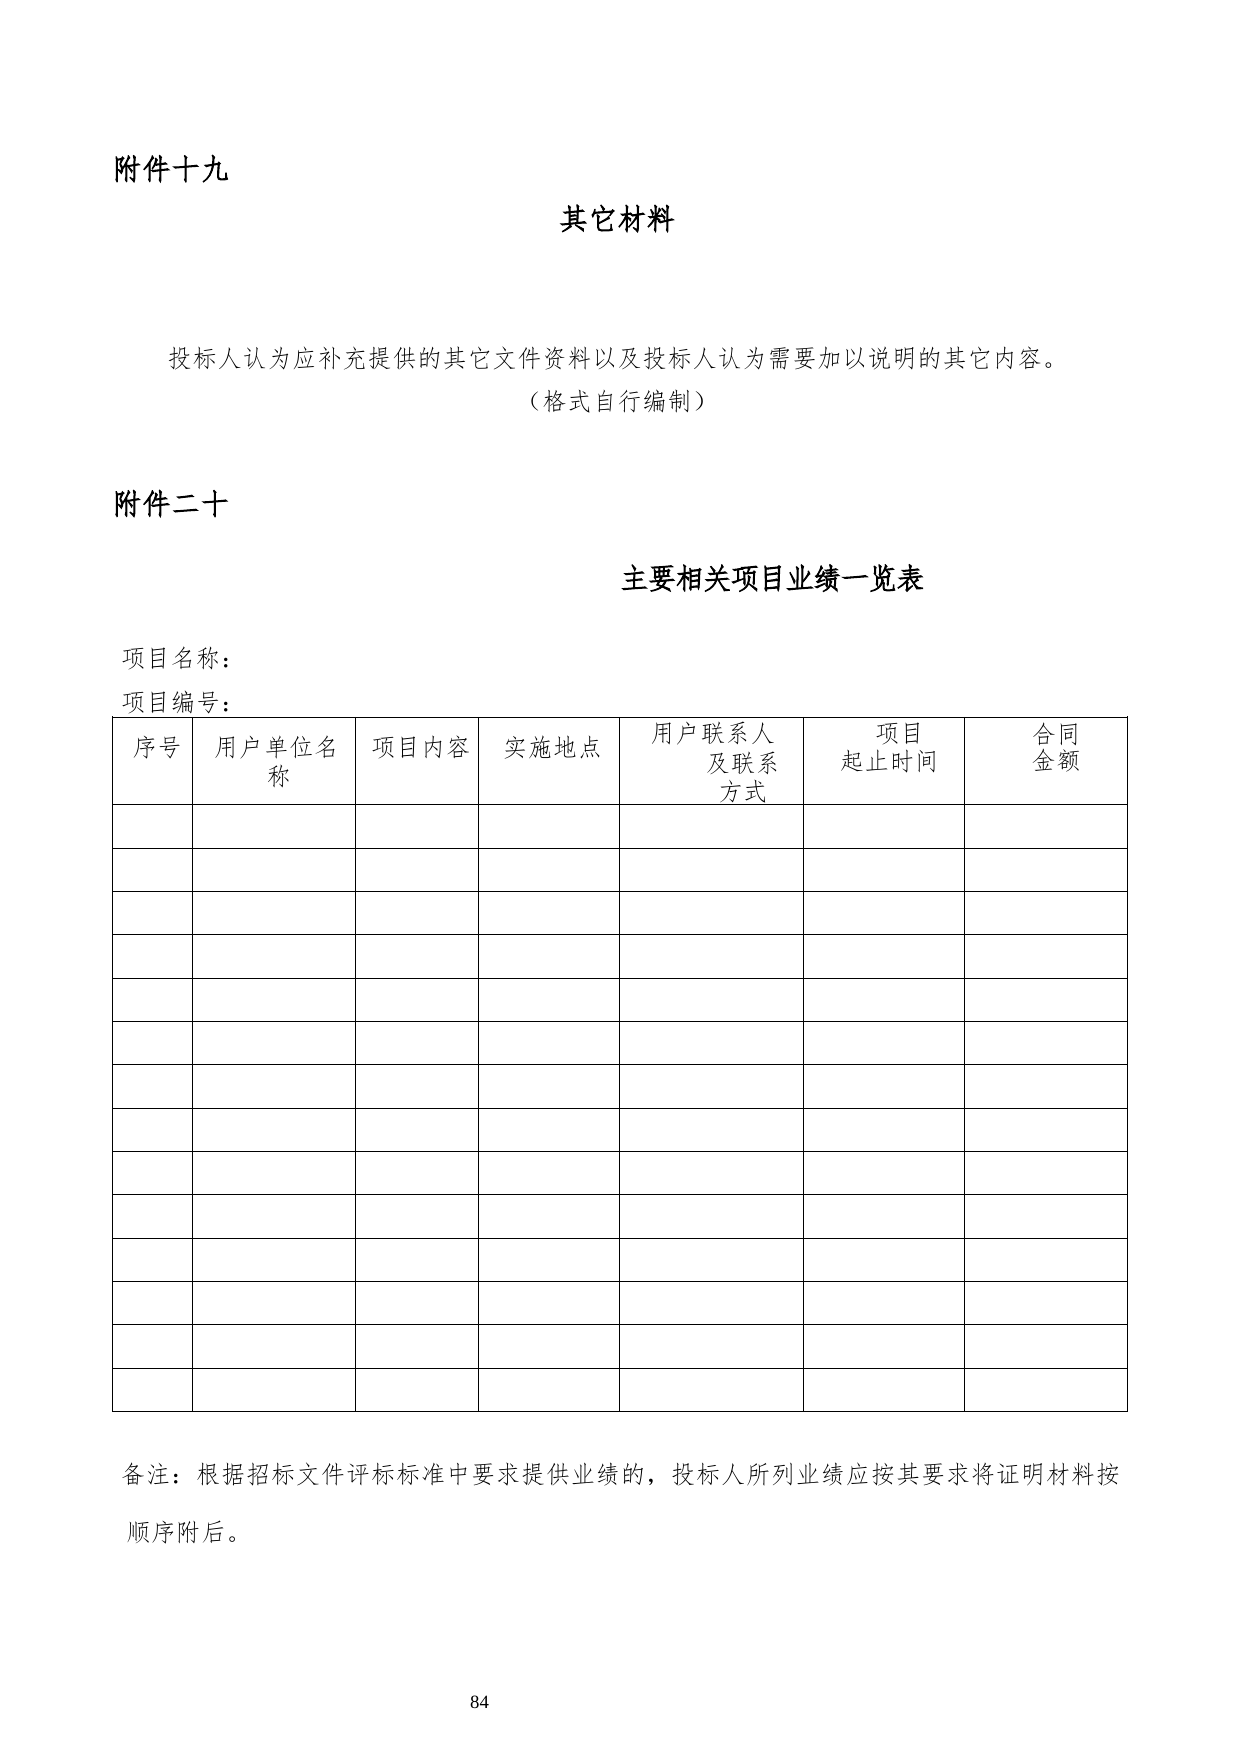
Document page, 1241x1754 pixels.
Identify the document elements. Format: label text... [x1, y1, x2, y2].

table_cell [965, 1239, 1127, 1281]
table_cell [356, 935, 478, 978]
table_cell [965, 935, 1127, 978]
table_cell [479, 892, 619, 934]
table_cell [193, 935, 355, 978]
table_cell [965, 1282, 1127, 1324]
table_cell [804, 1282, 964, 1324]
table_cell [113, 849, 192, 891]
table_cell [804, 1239, 964, 1281]
table_cell [113, 1022, 192, 1064]
list 附件十九 [112, 150, 1121, 183]
table_cell [965, 1022, 1127, 1064]
table_cell [193, 1022, 355, 1064]
table_cell [356, 892, 478, 934]
table_cell [113, 979, 192, 1021]
table_cell [113, 935, 192, 978]
table_cell [479, 1282, 619, 1324]
table_cell [620, 935, 803, 978]
table_header 用户联系人及联系方式 [620, 718, 803, 804]
table_cell [620, 1325, 803, 1368]
table_cell [965, 1109, 1127, 1151]
table_cell [965, 805, 1127, 848]
table_header 项目内容 [356, 718, 478, 804]
table_cell [620, 1109, 803, 1151]
table_cell [479, 805, 619, 848]
table_cell [193, 979, 355, 1021]
table_cell [356, 979, 478, 1021]
table_cell [113, 805, 192, 848]
table_cell [965, 849, 1127, 891]
table_cell [965, 1195, 1127, 1238]
table_cell [620, 1239, 803, 1281]
table_cell [620, 1282, 803, 1324]
table_header 合同 金额 [965, 718, 1127, 804]
table_cell [804, 1109, 964, 1151]
table_cell [965, 1152, 1127, 1194]
table_cell [965, 979, 1127, 1021]
table_cell [965, 892, 1127, 934]
table_cell [965, 1065, 1127, 1108]
table_cell [620, 979, 803, 1021]
table_cell [804, 805, 964, 848]
table_cell [620, 1369, 803, 1411]
table_cell [620, 1022, 803, 1064]
text 备注：根据招标文件评标标准中要求提供业绩的，投标人所列业绩应按其要求将证明材料按顺序附后。 [120, 1437, 1121, 1553]
table_cell [965, 1325, 1127, 1368]
table_cell [479, 979, 619, 1021]
table_cell [113, 1109, 192, 1151]
table_cell [804, 1152, 964, 1194]
table_cell [113, 1282, 192, 1324]
table_cell [356, 1065, 478, 1108]
table_cell [479, 1369, 619, 1411]
table_cell [804, 849, 964, 891]
table_cell [620, 849, 803, 891]
table_cell [356, 1195, 478, 1238]
table_cell [193, 849, 355, 891]
table_cell [193, 1195, 355, 1238]
text 项目编号： [120, 690, 1121, 716]
table_cell [356, 849, 478, 891]
table_cell [193, 1239, 355, 1281]
table_cell [193, 892, 355, 934]
list 投标人认为应补充提供的其它文件资料以及投标人认为需要加以说明的其它内容。 [112, 342, 1121, 371]
table_cell [193, 1109, 355, 1151]
table_cell [479, 849, 619, 891]
table_cell [620, 805, 803, 848]
table_header 序号 [113, 718, 192, 804]
table_cell [965, 1369, 1127, 1411]
table_cell [804, 1065, 964, 1108]
table_cell [620, 1065, 803, 1108]
table_cell [804, 1195, 964, 1238]
table_cell [804, 979, 964, 1021]
table_cell [113, 1325, 192, 1368]
table_cell [113, 892, 192, 934]
table_cell [193, 1282, 355, 1324]
table_cell [479, 1325, 619, 1368]
table_cell [356, 1152, 478, 1194]
list 其它材料 [112, 200, 1121, 233]
table_cell [113, 1239, 192, 1281]
table_cell [193, 805, 355, 848]
text 主要相关项目业绩一览表 [424, 564, 1121, 594]
table_cell [356, 1369, 478, 1411]
table_header 项目 起止时间 [804, 718, 964, 804]
table_cell [804, 1022, 964, 1064]
table_cell [479, 1152, 619, 1194]
table_cell [113, 1369, 192, 1411]
table_header 用户单位名称 [193, 718, 355, 804]
table_cell [113, 1065, 192, 1108]
table_cell [356, 1325, 478, 1368]
table_cell [193, 1325, 355, 1368]
table_cell [356, 1109, 478, 1151]
table_cell [804, 935, 964, 978]
table_cell [356, 1022, 478, 1064]
table_cell [620, 892, 803, 934]
table_cell [479, 935, 619, 978]
table_cell [356, 1239, 478, 1281]
table_cell [620, 1195, 803, 1238]
table_cell [113, 1195, 192, 1238]
table_cell [804, 1369, 964, 1411]
table_cell [113, 1152, 192, 1194]
table_header 实施地点 [479, 718, 619, 804]
table_cell [356, 805, 478, 848]
list （格式自行编制） [112, 385, 1121, 413]
text 项目名称： [120, 646, 1121, 672]
table_cell [804, 1325, 964, 1368]
table_cell [356, 1282, 478, 1324]
table_cell [804, 892, 964, 934]
table_cell [479, 1022, 619, 1064]
table_cell [479, 1195, 619, 1238]
table_cell [479, 1109, 619, 1151]
table_cell [193, 1152, 355, 1194]
list 附件二十 [112, 485, 1121, 518]
table_cell [193, 1369, 355, 1411]
table_cell [620, 1152, 803, 1194]
table_cell [479, 1065, 619, 1108]
table_cell [193, 1065, 355, 1108]
table_cell [479, 1239, 619, 1281]
